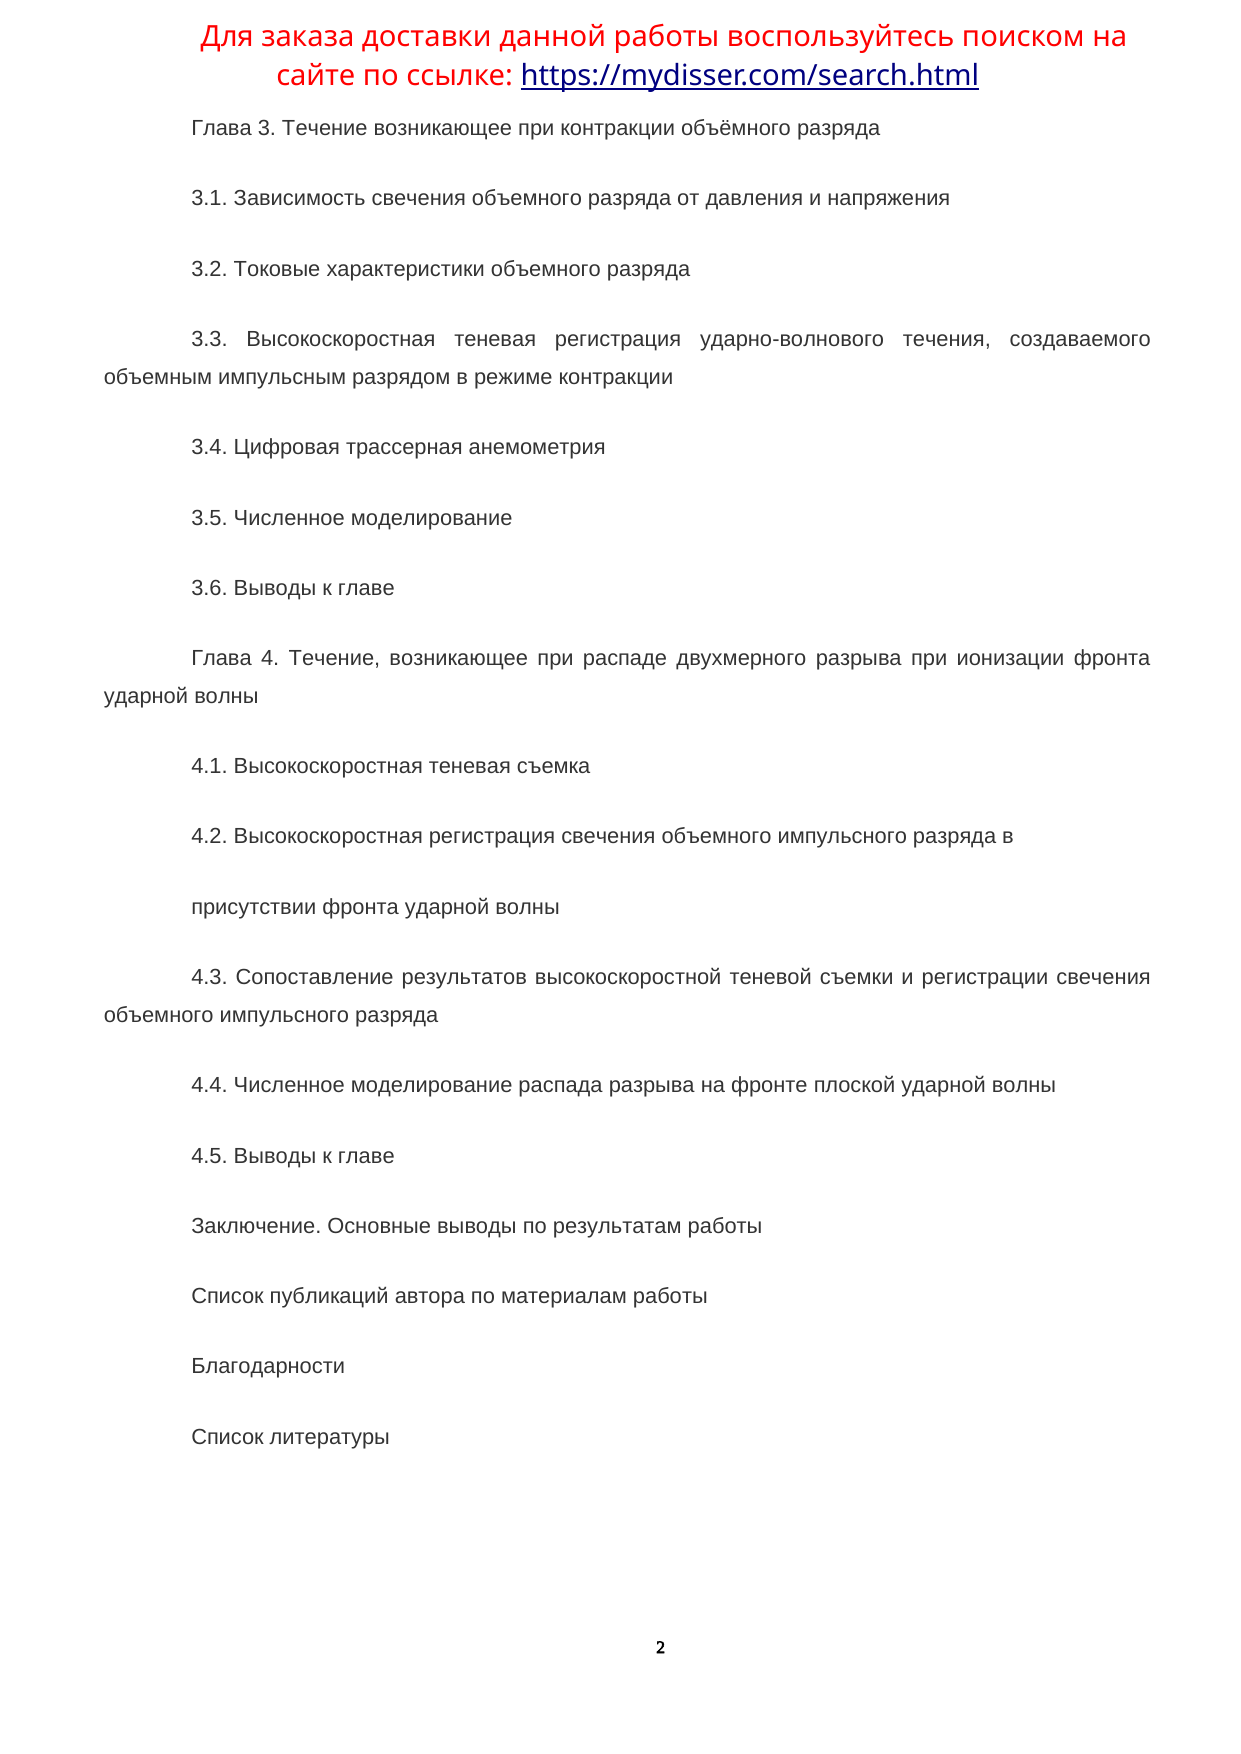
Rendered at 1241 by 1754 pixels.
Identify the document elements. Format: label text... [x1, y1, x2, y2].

text Заключение. Основные выводы по результатам работы [103, 1213, 1152, 1238]
text Глава 4. Течение, возникающее при распаде двухмерного разрыва при ионизации фронта ударной волны [103, 645, 1152, 708]
text 4.3. Сопоставление результатов высокоскоростной теневой съемки и регистрации свечения объемного импульсного разряда [103, 964, 1152, 1027]
text присутствии фронта ударной волны [103, 894, 1152, 919]
text 4.4. Численное моделирование распада разрыва на фронте плоской ударной волны [103, 1072, 1152, 1097]
text 3.1. Зависимость свечения объемного разряда от давления и напряжения [103, 185, 1152, 211]
text 3.6. Выводы к главе [103, 575, 1152, 600]
text Благодарности [103, 1353, 1152, 1379]
text 4.1. Высокоскоростная теневая съемка [103, 753, 1152, 778]
text Список публикаций автора по материалам работы [103, 1283, 1152, 1308]
text Список литературы [103, 1424, 1152, 1449]
text 4.5. Выводы к главе [103, 1142, 1152, 1168]
text 3.4. Цифровая трассерная анемометрия [103, 434, 1152, 459]
text 4.2. Высокоскоростная регистрация свечения объемного импульсного разряда в [103, 823, 1152, 849]
text 3.3. Высокоскоростная теневая регистрация ударно-волнового течения, создаваемого объемным импульсным разрядом в режиме контракции [103, 326, 1152, 389]
text 3.5. Численное моделирование [103, 504, 1152, 529]
text 3.2. Токовые характеристики объемного разряда [103, 256, 1152, 281]
text Глава 3. Течение возникающее при контракции объёмного разряда [103, 115, 1152, 140]
